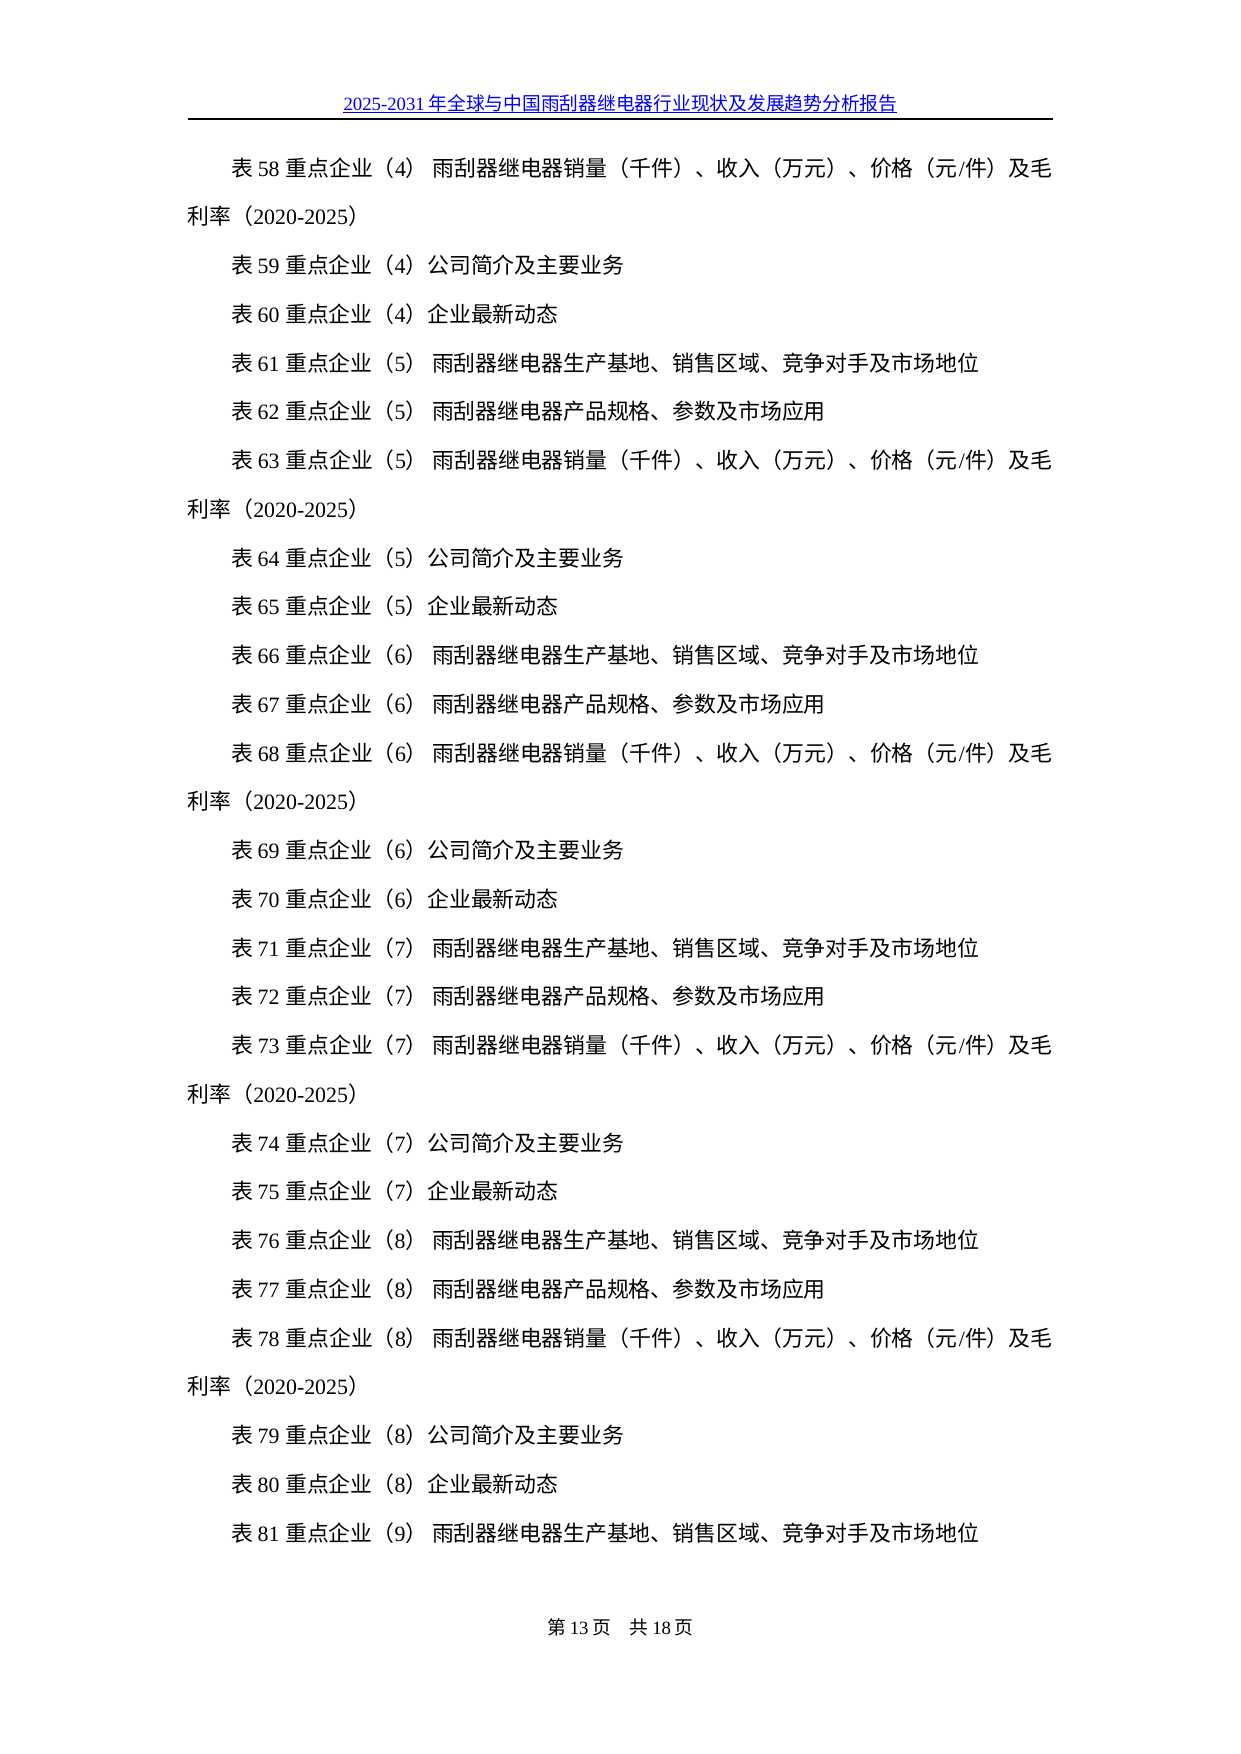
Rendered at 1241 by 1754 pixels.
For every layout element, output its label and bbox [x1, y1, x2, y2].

text [187, 150, 1053, 1548]
